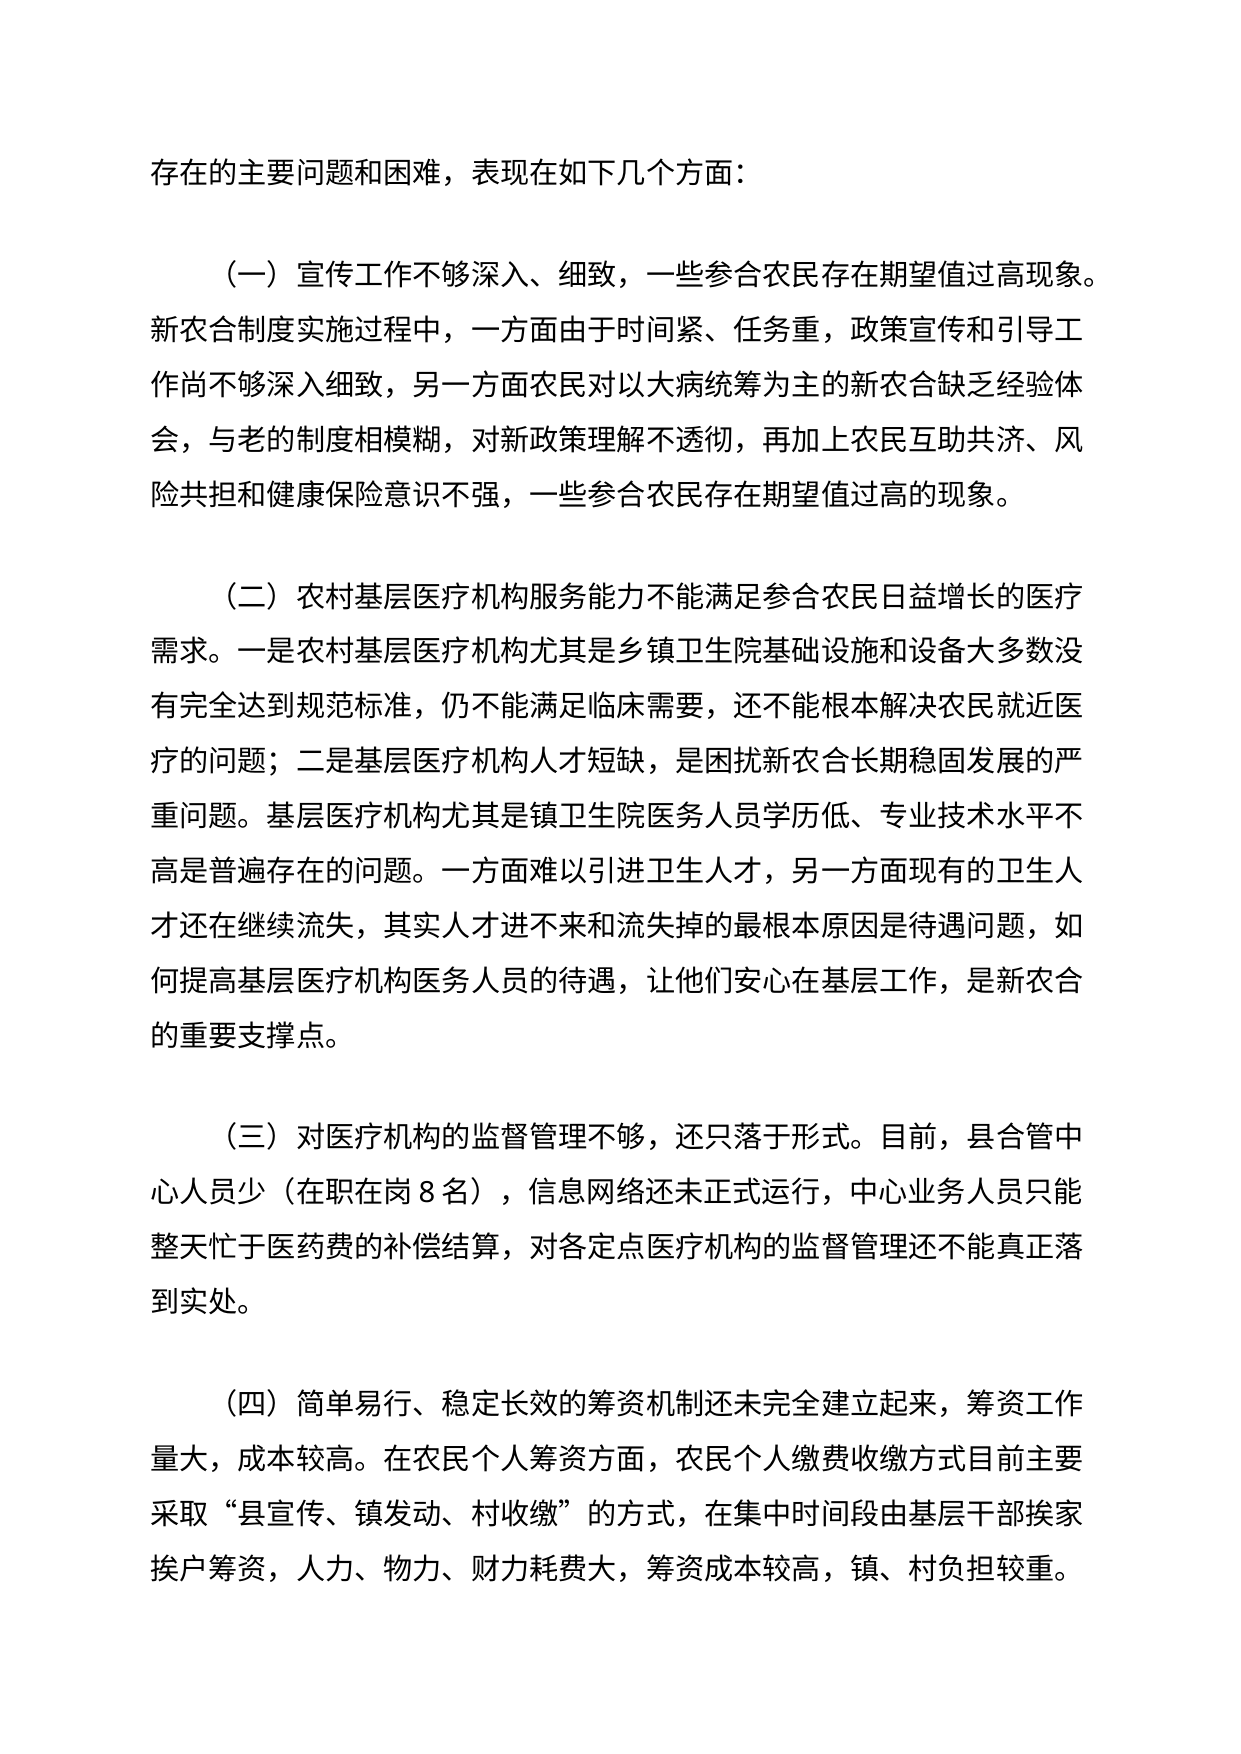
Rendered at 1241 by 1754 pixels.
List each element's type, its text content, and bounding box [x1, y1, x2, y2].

text （四）简单易行、稳定长效的筹资机制还未完全建立起来，筹资工作量大，成本较高。在农民个人筹资方面，农民个人缴费收缴方式目前主要采取“县宣传、镇发动、村收缴”的方式，在集中时间段由基层干部挨家挨户筹资，人力、物力、财力耗费大，筹资成本较高，镇、村负担较重。 [150, 1381, 1090, 1588]
text （二）农村基层医疗机构服务能力不能满足参合农民日益增长的医疗需求。一是农村基层医疗机构尤其是乡镇卫生院基础设施和设备大多数没有完全达到规范标准，仍不能满足临床需要，还不能根本解决农民就近医疗的问题；二是基层医疗机构人才短缺，是困扰新农合长期稳固发展的严重问题。基层医疗机构尤其是镇卫生院医务人员学历低、专业技术水平不高是普遍存在的问题。一方面难以引进卫生人才，另一方面现有的卫生人才还在继续流失，其实人才进不来和流失掉的最根本原因是待遇问题，如何提高基层医疗机构医务人员的待遇，让他们安心在基层工作，是新农合的重要支撑点。 [150, 573, 1090, 1054]
text （三）对医疗机构的监督管理不够，还只落于形式。目前，县合管中心人员少（在职在岗8名），信息网络还未正式运行，中心业务人员只能整天忙于医药费的补偿结算，对各定点医疗机构的监督管理还不能真正落到实处。 [150, 1114, 1090, 1321]
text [150, 150, 1090, 192]
text （一）宣传工作不够深入、细致，一些参合农民存在期望值过高现象。新农合制度实施过程中，一方面由于时间紧、任务重，政策宣传和引导工作尚不够深入细致，另一方面农民对以大病统筹为主的新农合缺乏经验体会，与老的制度相模糊，对新政策理解不透彻，再加上农民互助共济、风险共担和健康保险意识不强，一些参合农民存在期望值过高的现象。 [150, 252, 1090, 514]
